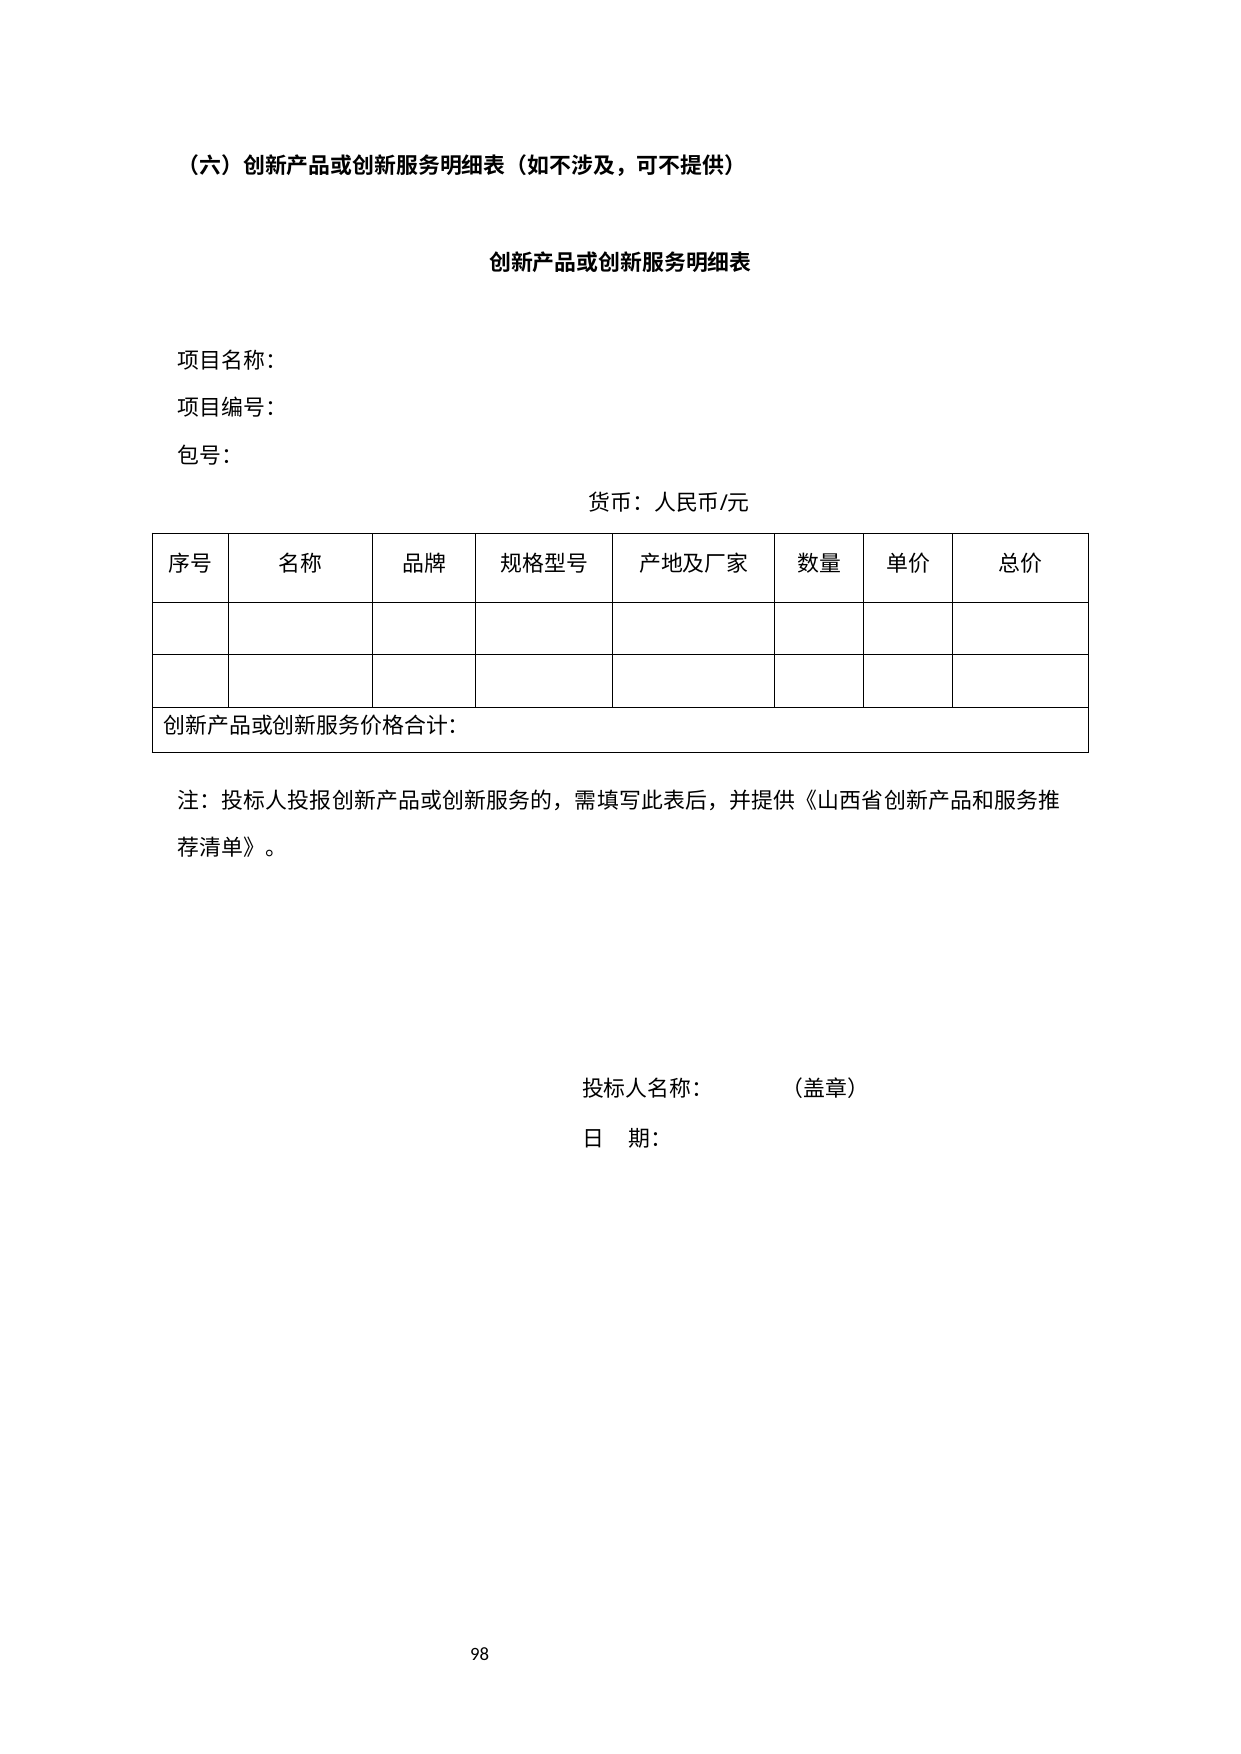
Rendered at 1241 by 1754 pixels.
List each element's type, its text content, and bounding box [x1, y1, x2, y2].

table_header 数量 [775, 534, 863, 602]
table_cell [373, 603, 475, 654]
table_cell [229, 655, 372, 707]
table_header 产地及厂家 [613, 534, 774, 602]
table_cell [953, 603, 1088, 654]
text （六）创新产品或创新服务明细表（如不涉及，可不提供） [177, 148, 1063, 179]
text 包号： [177, 438, 1063, 469]
table_cell [775, 655, 863, 707]
table_cell [476, 603, 612, 654]
table_cell [864, 603, 952, 654]
text 项目名称： [177, 343, 1063, 374]
table_header 序号 [153, 534, 228, 602]
text 投标人名称： （盖章） [177, 1057, 1063, 1107]
table_cell [953, 655, 1088, 707]
text 创新产品或创新服务明细表 [177, 245, 1063, 277]
table_cell [613, 603, 774, 654]
text 注：投标人投报创新产品或创新服务的，需填写此表后，并提供《山西省创新产品和服务推荐清单》。 [177, 783, 1063, 862]
table_cell [476, 655, 612, 707]
text 项目编号： [177, 390, 1063, 422]
table_header 规格型号 [476, 534, 612, 602]
table_cell [775, 603, 863, 654]
table_header 单价 [864, 534, 952, 602]
table_cell [229, 603, 372, 654]
table_cell [153, 655, 228, 707]
table_cell [613, 655, 774, 707]
table_cell [864, 655, 952, 707]
table_header 品牌 [373, 534, 475, 602]
text 日 期： [177, 1107, 1063, 1157]
table_cell [153, 603, 228, 654]
table_cell 创新产品或创新服务价格合计： [153, 708, 1088, 752]
table_header 名称 [229, 534, 372, 602]
text 货币：人民币/元 [287, 485, 1063, 517]
table_cell [373, 655, 475, 707]
table_header 总价 [953, 534, 1088, 602]
